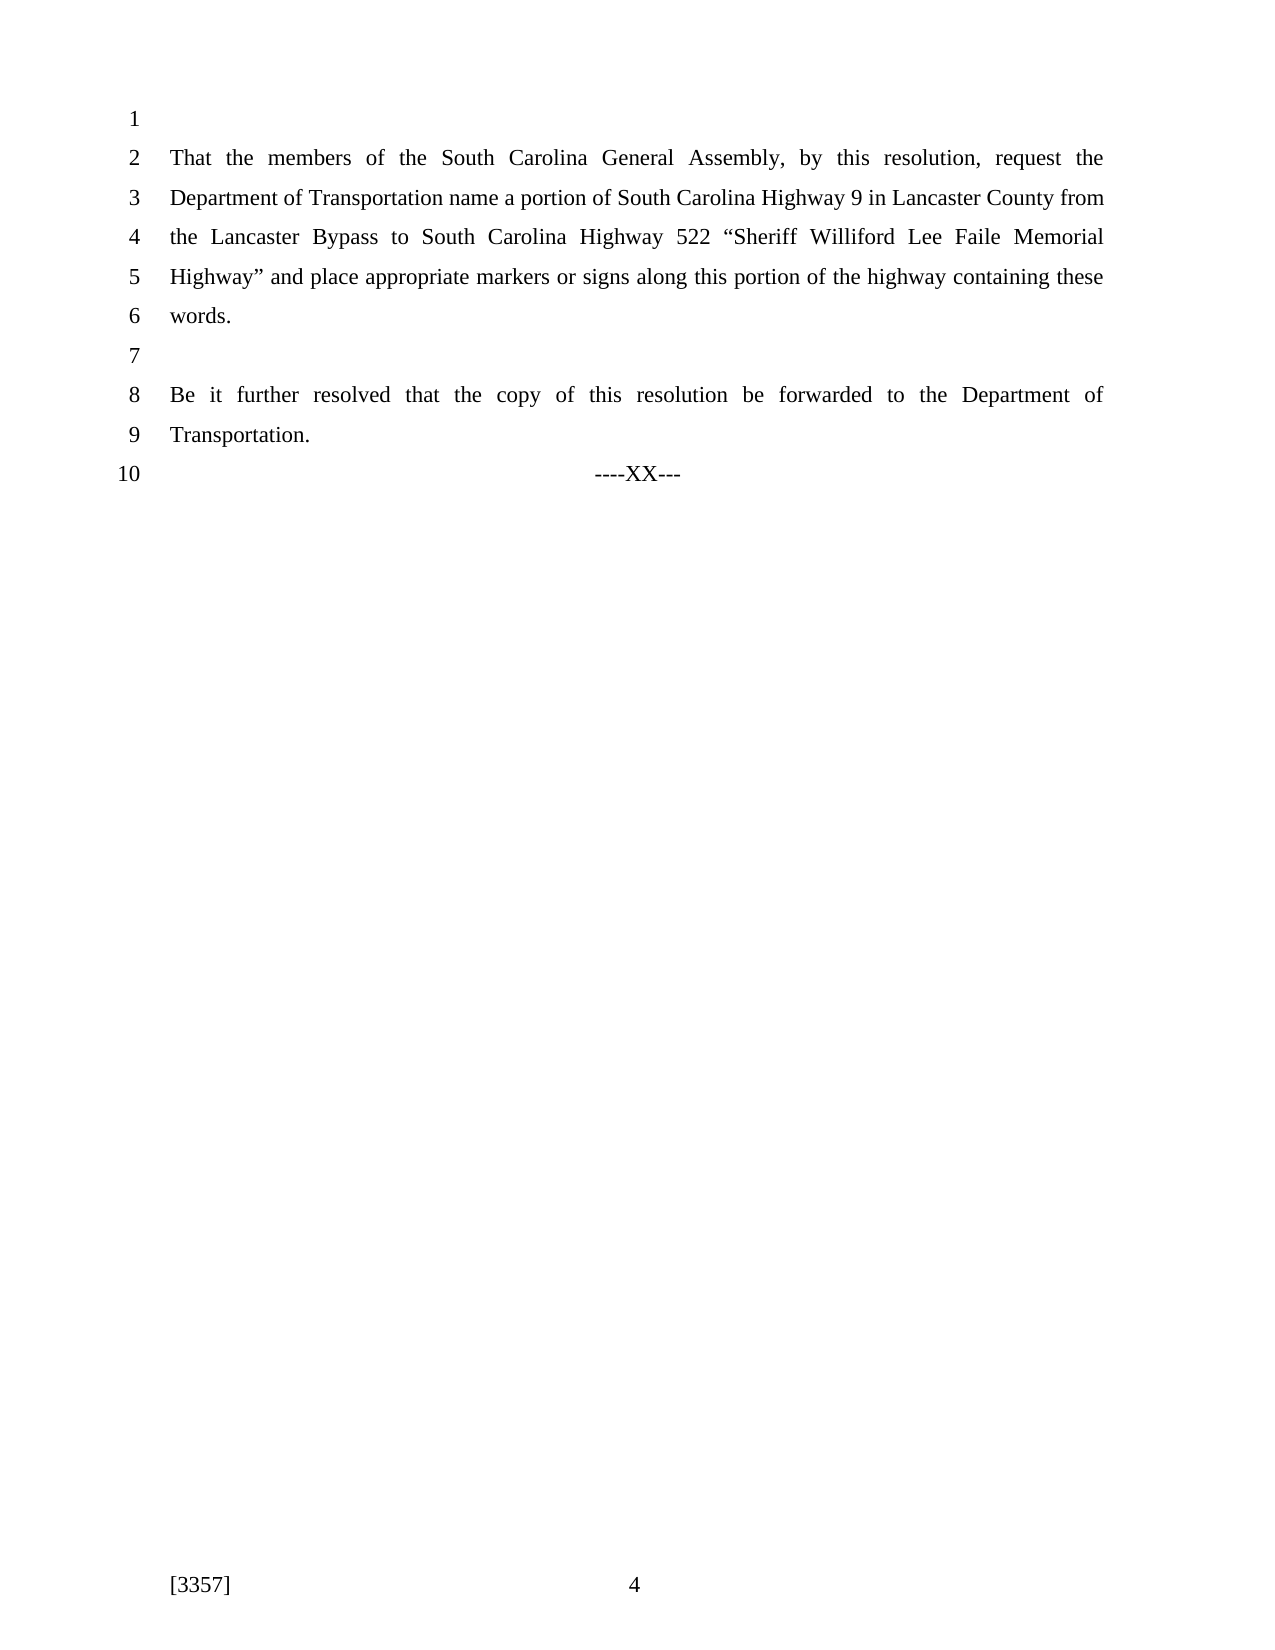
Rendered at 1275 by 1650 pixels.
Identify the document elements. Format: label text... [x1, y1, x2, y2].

text That the members of the South Carolina General Assembly, by this resolution, request the Department of Transportation name a portion of South Carolina Highway 9 in Lancaster County from the Lancaster Bypass to South Carolina Highway 522 “Sheriff Williford Lee Faile Memorial Highway” and place appropriate markers or signs along this portion of the highway containing these words. [169, 144, 1106, 329]
text ----XX--- [169, 460, 1106, 487]
text Be it further resolved that the copy of this resolution be forwarded to the Department of Transportation. [169, 381, 1106, 447]
